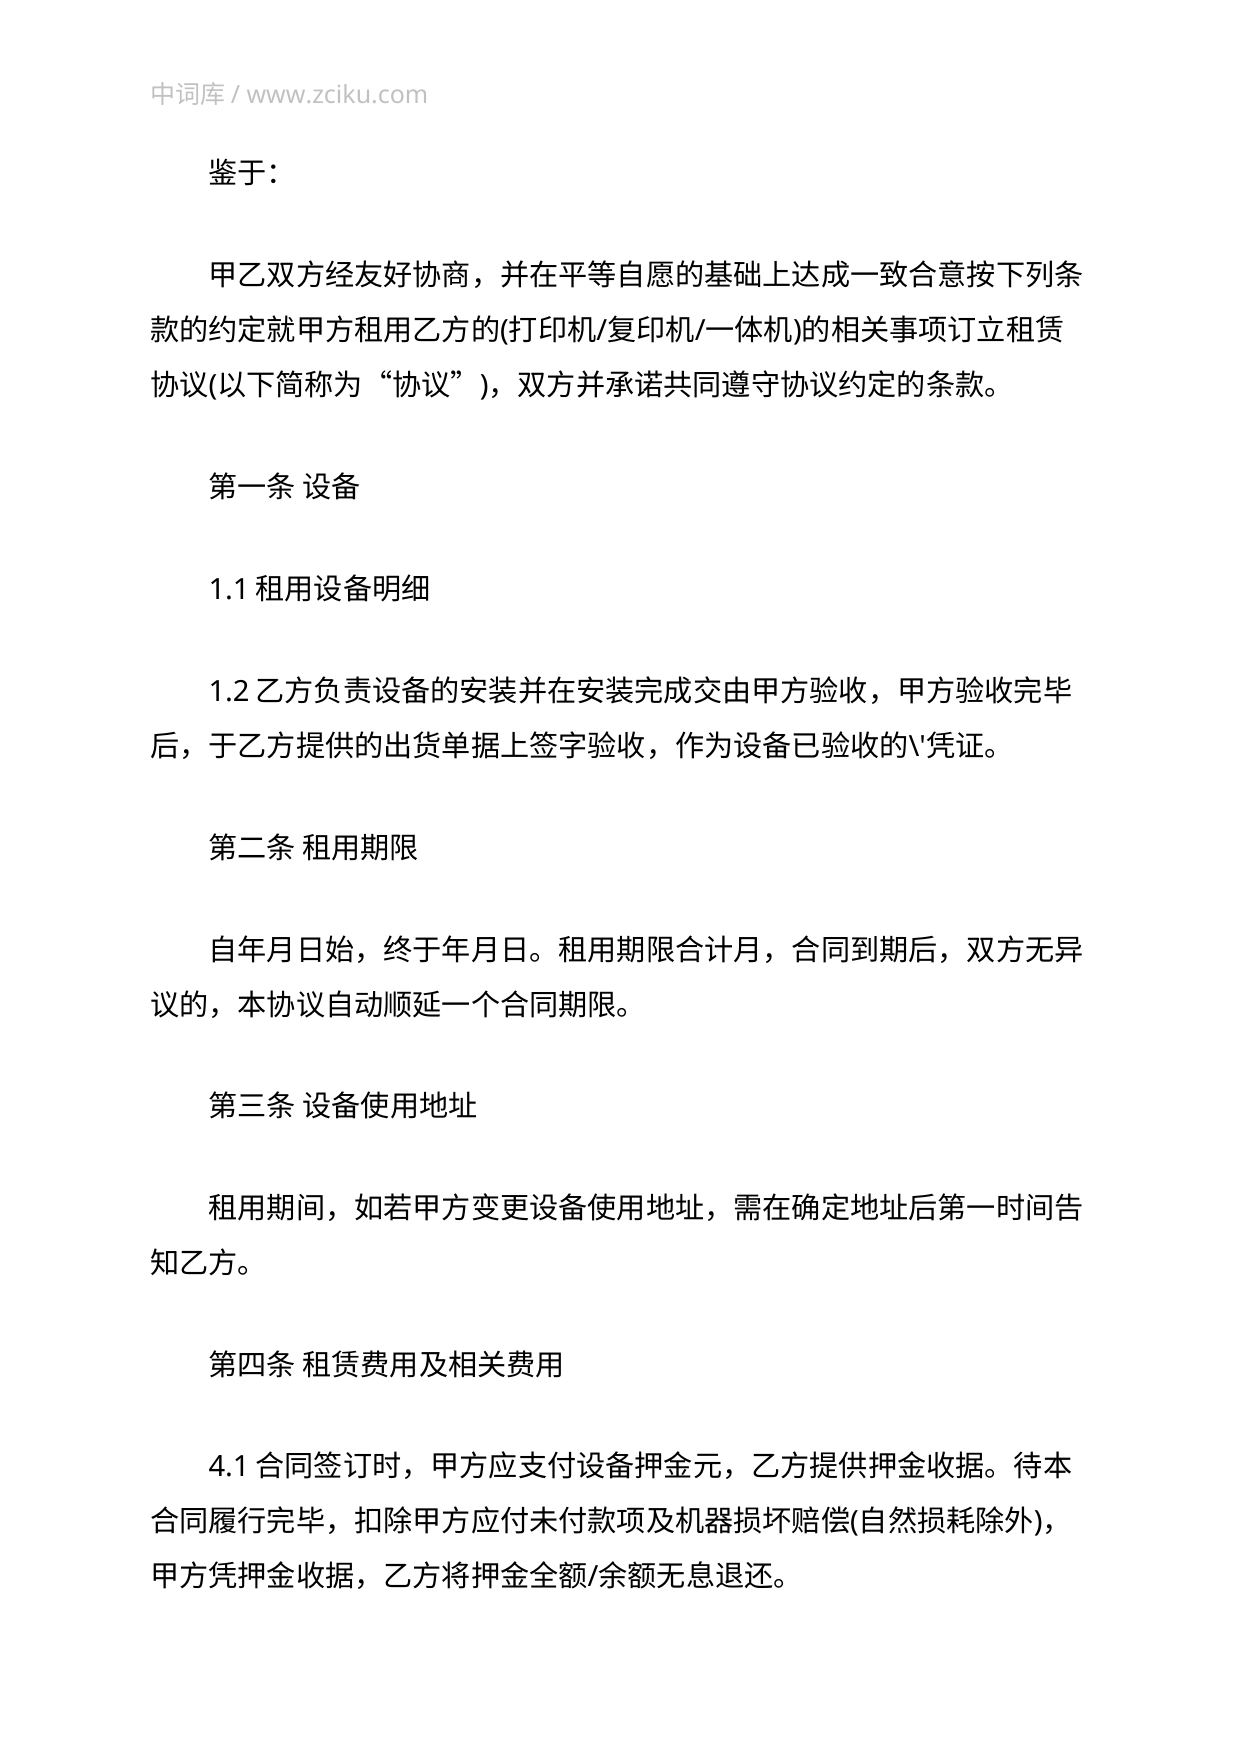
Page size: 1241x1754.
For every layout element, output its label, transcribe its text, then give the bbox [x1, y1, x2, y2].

text 第二条 租用期限 [150, 824, 1090, 867]
text 鉴于： [150, 150, 1090, 192]
text 1.2乙方负责设备的安装并在安装完成交由甲方验收，甲方验收完毕后，于乙方提供的出货单据上签字验收，作为设备已验收的\'凭证。 [150, 667, 1090, 765]
text 租用期间，如若甲方变更设备使用地址，需在确定地址后第一时间告知乙方。 [150, 1184, 1090, 1282]
text 第一条 设备 [150, 464, 1090, 506]
text 甲乙双方经友好协商，并在平等自愿的基础上达成一致合意按下列条款的约定就甲方租用乙方的(打印机/复印机/一体机)的相关事项订立租赁协议(以下简称为“协议”)，双方并承诺共同遵守协议约定的条款。 [150, 252, 1090, 404]
text 自年月日始，终于年月日。租用期限合计月，合同到期后，双方无异议的，本协议自动顺延一个合同期限。 [150, 926, 1090, 1023]
text 第四条 租赁费用及相关费用 [150, 1341, 1090, 1383]
text 1.1租用设备明细 [150, 565, 1090, 608]
text 第三条 设备使用地址 [150, 1083, 1090, 1125]
text 4.1合同签订时，甲方应支付设备押金元，乙方提供押金收据。待本合同履行完毕，扣除甲方应付未付款项及机器损坏赔偿(自然损耗除外)，甲方凭押金收据，乙方将押金全额/余额无息退还。 [150, 1443, 1090, 1595]
